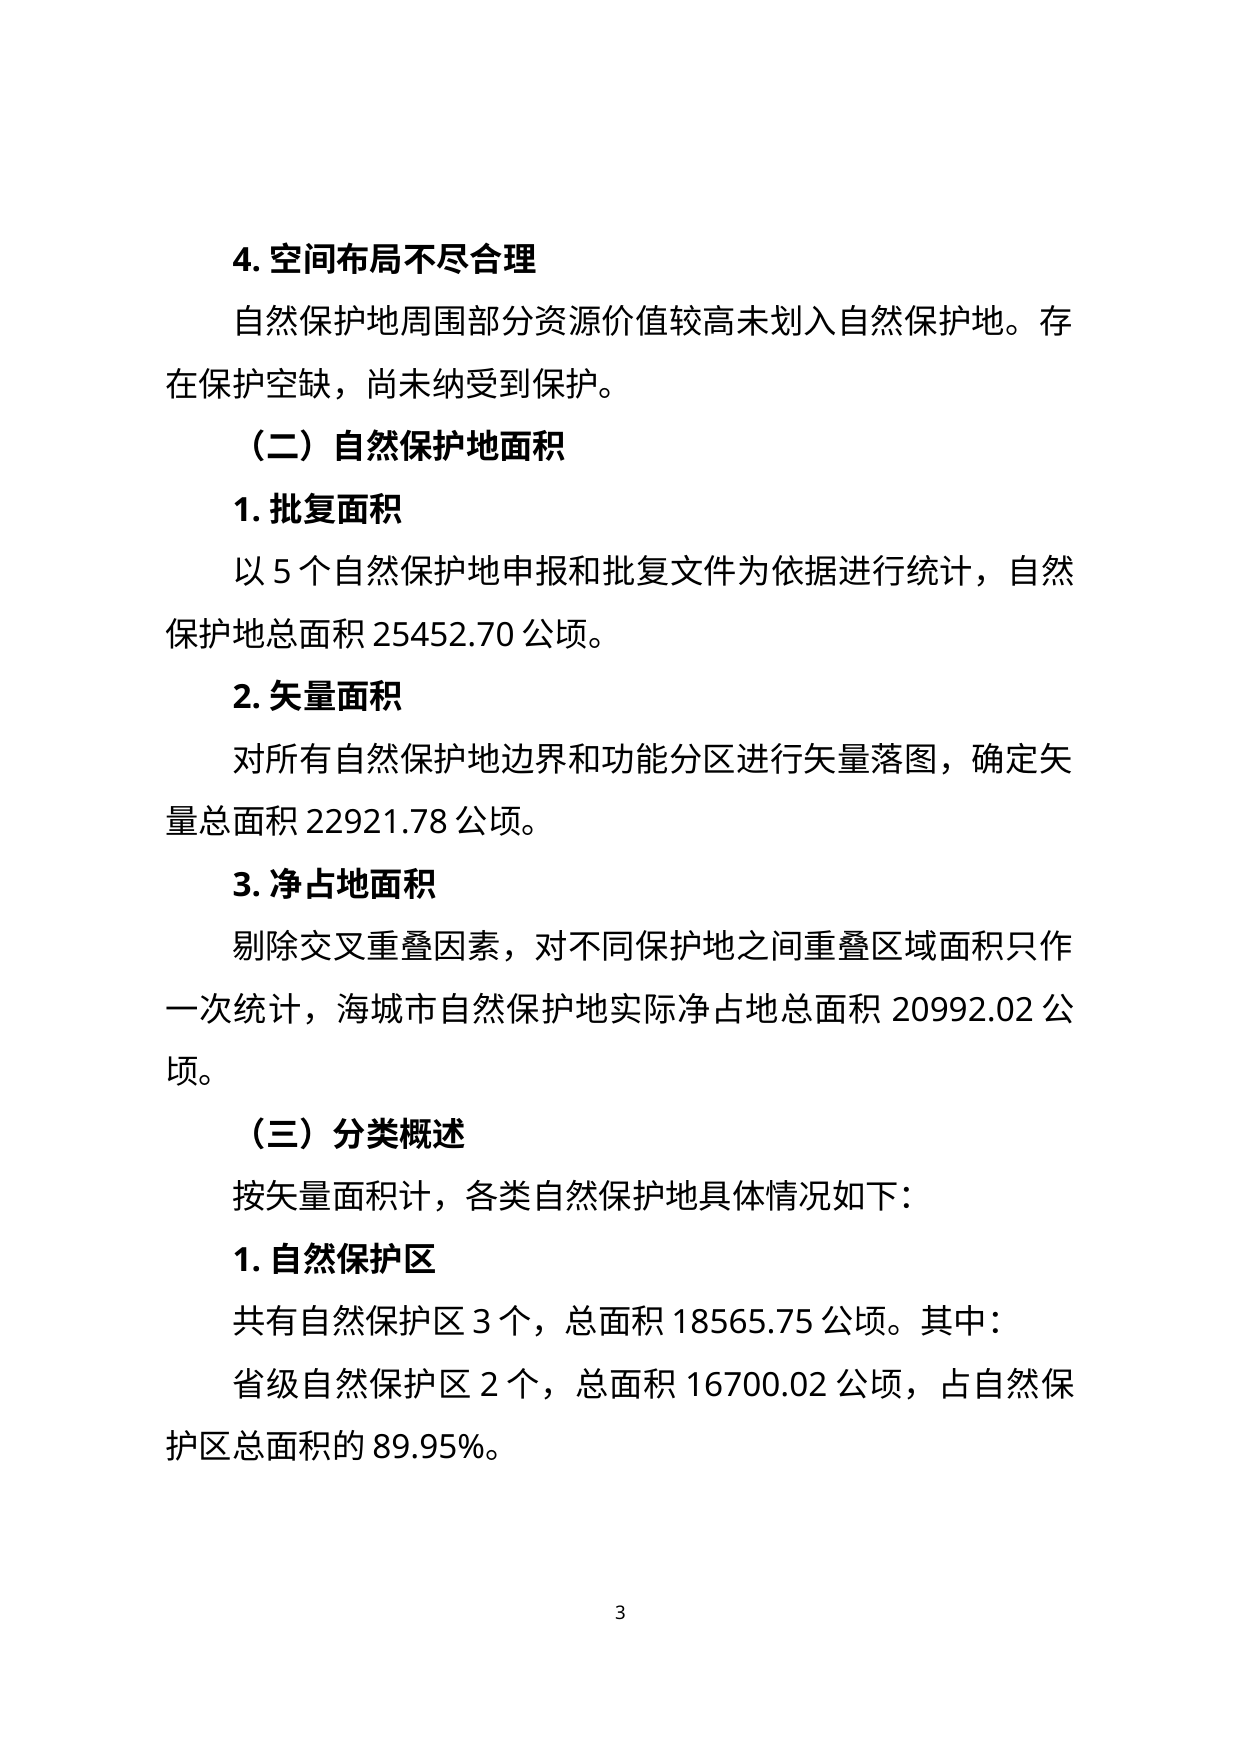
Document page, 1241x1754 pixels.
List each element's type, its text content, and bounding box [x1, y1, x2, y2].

list 剔除交叉重叠因素，对不同保护地之间重叠区域面积只作一次统计，海城市自然保护地实际净占地总面积20992.02公顷。 [165, 906, 1075, 1093]
list 以5个自然保护地申报和批复文件为依据进行统计，自然保护地总面积25452.70公顷。 [165, 531, 1075, 656]
subtitle （二）自然保护地面积 [165, 406, 1075, 468]
subtitle 1. 批复面积 [165, 468, 1075, 531]
subtitle 4. 空间布局不尽合理 [165, 218, 1075, 281]
subtitle （三）分类概述 [165, 1093, 1075, 1156]
subtitle 2. 矢量面积 [165, 656, 1075, 718]
list 共有自然保护区3个，总面积18565.75公顷。其中： [165, 1281, 1075, 1343]
list 按矢量面积计，各类自然保护地具体情况如下： [165, 1156, 1075, 1218]
list 对所有自然保护地边界和功能分区进行矢量落图，确定矢量总面积22921.78公顷。 [165, 718, 1075, 843]
list 省级自然保护区2个，总面积16700.02公顷，占自然保护区总面积的89.95%。 [165, 1343, 1075, 1468]
subtitle 1. 自然保护区 [165, 1218, 1075, 1281]
subtitle 3. 净占地面积 [165, 843, 1075, 906]
list 自然保护地周围部分资源价值较高未划入自然保护地。存在保护空缺，尚未纳受到保护。 [165, 281, 1075, 406]
